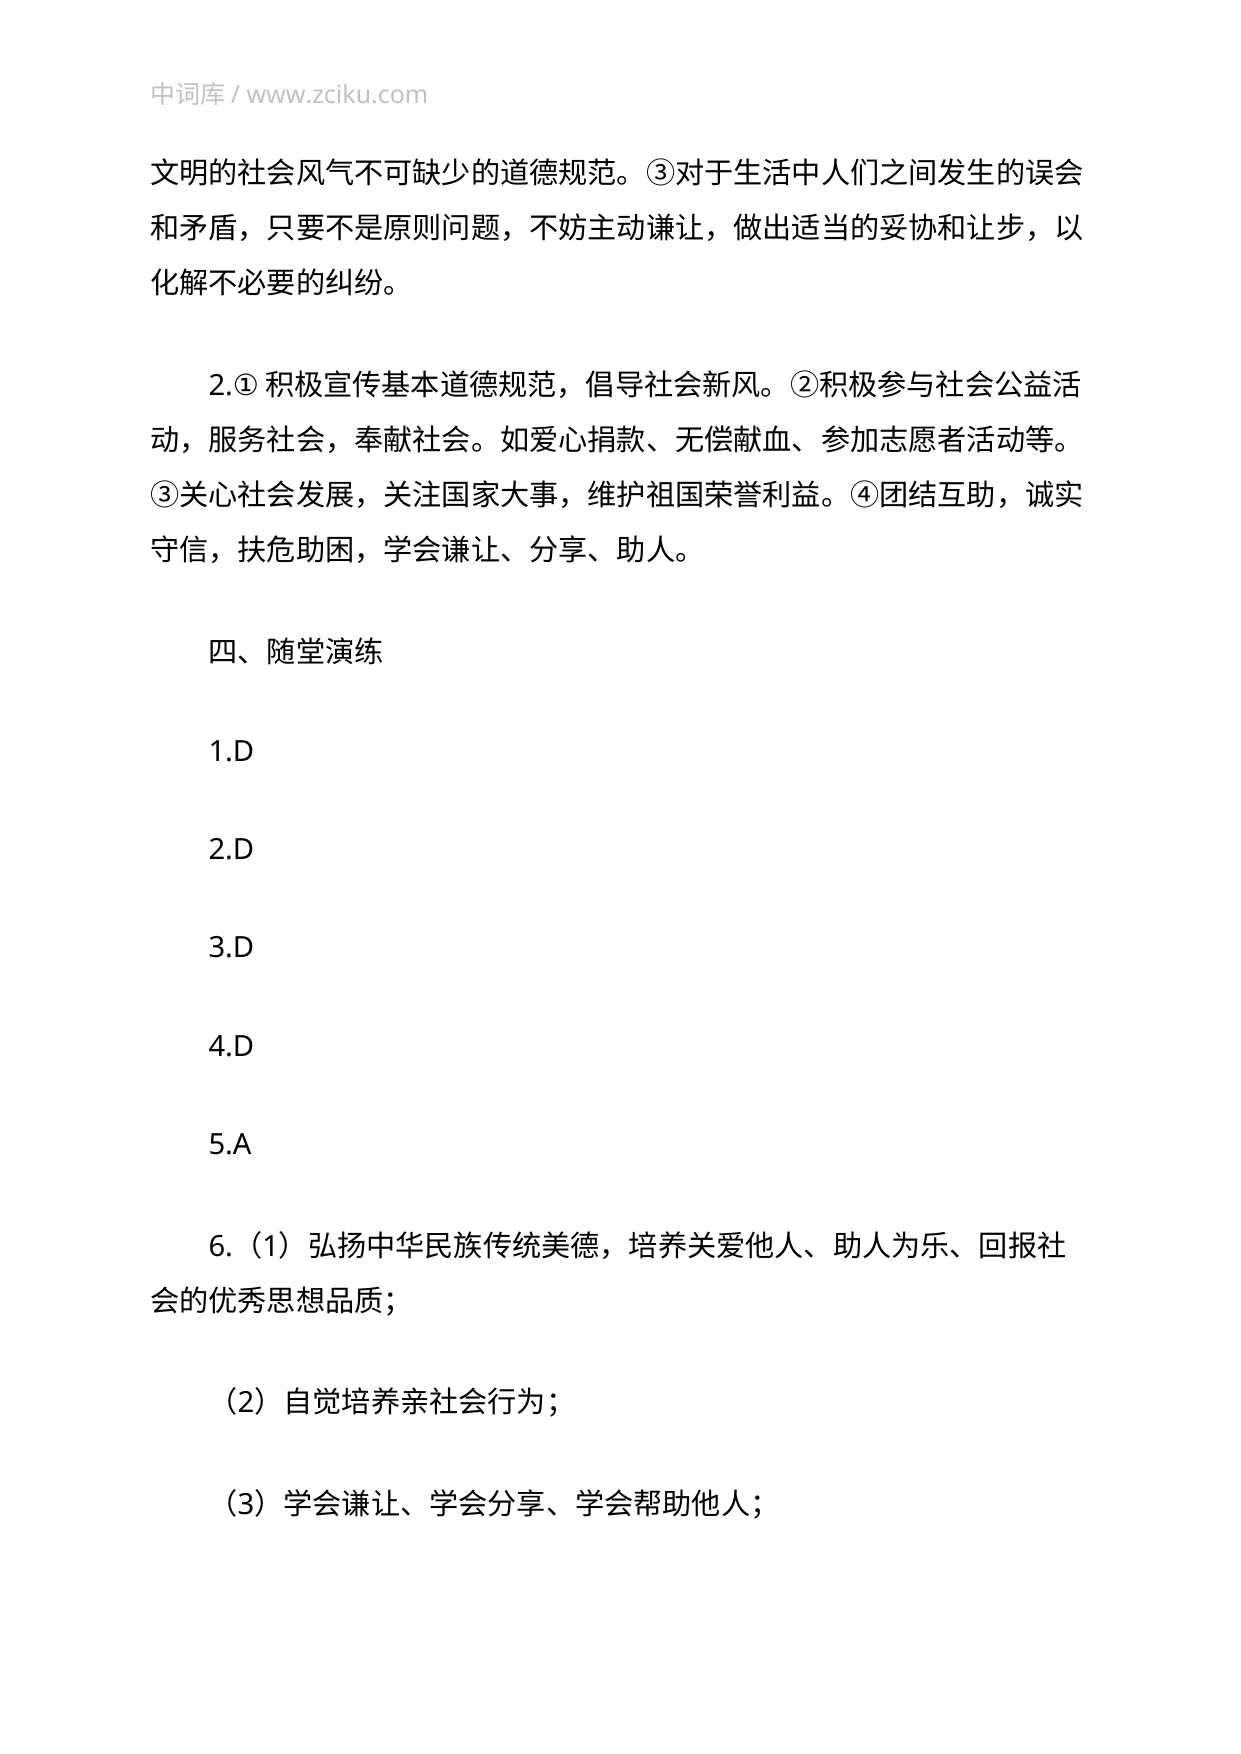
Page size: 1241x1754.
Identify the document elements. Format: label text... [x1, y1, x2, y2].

text 2.①积极宣传基本道德规范，倡导社会新风。②积极参与社会公益活动，服务社会，奉献社会。如爱心捐款、无偿献血、参加志愿者活动等。③关心社会发展，关注国家大事，维护祖国荣誉利益。④团结互助，诚实守信，扶危助困，学会谦让、分享、助人。 [150, 362, 1090, 569]
text 四、随堂演练 [150, 628, 1090, 670]
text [150, 150, 1090, 302]
text （3）学会谦让、学会分享、学会帮助他人； [150, 1481, 1090, 1523]
text 4.D [150, 1025, 1090, 1065]
text 3.D [150, 927, 1090, 966]
text 2.D [150, 828, 1090, 868]
text 5.A [150, 1124, 1090, 1163]
text 6.（1）弘扬中华民族传统美德，培养关爱他人、助人为乐、回报社会的优秀思想品质； [150, 1222, 1090, 1319]
text 1.D [150, 730, 1090, 769]
text （2）自觉培养亲社会行为； [150, 1379, 1090, 1421]
